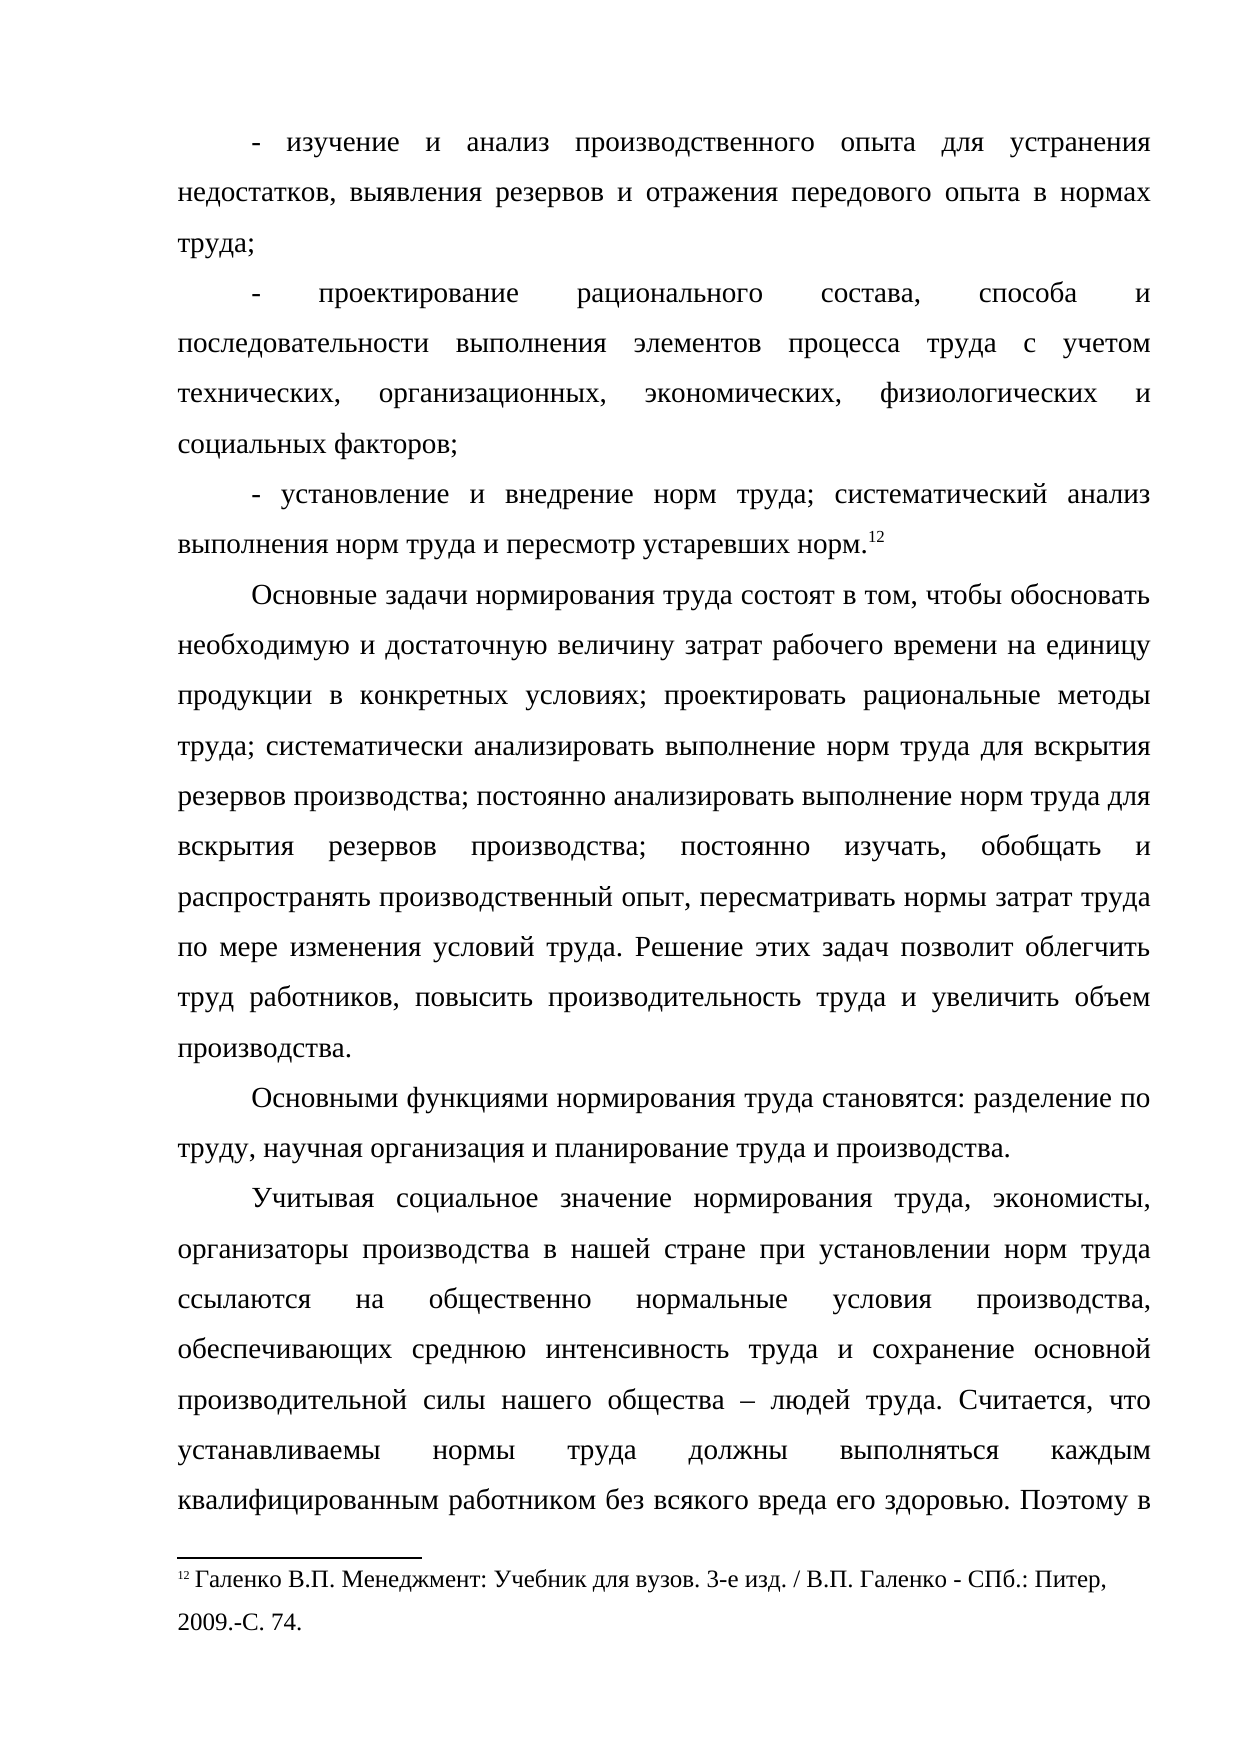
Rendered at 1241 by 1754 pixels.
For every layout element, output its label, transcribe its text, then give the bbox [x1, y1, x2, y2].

text - проектирование рационального состава, способа и последовательности выполнения элементов процесса труда с учетом технических, организационных, экономических, физиологических и социальных факторов; [177, 275, 1152, 459]
text Основные задачи нормирования труда состоят в том, чтобы обосновать необходимую и достаточную величину затрат рабочего времени на единицу продукции в конкретных условиях; проектировать рациональные методы труда; систематически анализировать выполнение норм труда для вскрытия резервов производства; постоянно анализировать выполнение норм труда для вскрытия резервов производства; постоянно изучать, обобщать и распространять производственный опыт, пересматривать нормы затрат труда по мере изменения условий труда. Решение этих задач позволит облегчить труд работников, повысить производительность труда и увеличить объем производства. [177, 577, 1152, 1063]
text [177, 1181, 1152, 1516]
text - изучение и анализ производственного опыта для устранения недостатков, выявления резервов и отражения передового опыта в нормах труда; [177, 124, 1152, 258]
text - установление и внедрение норм труда; систематический анализ выполнения норм труда и пересмотр устаревших норм. [177, 476, 1152, 560]
text Основными функциями нормирования труда становятся: разделение по труду, научная организация и планирование труда и производства. [177, 1080, 1152, 1164]
